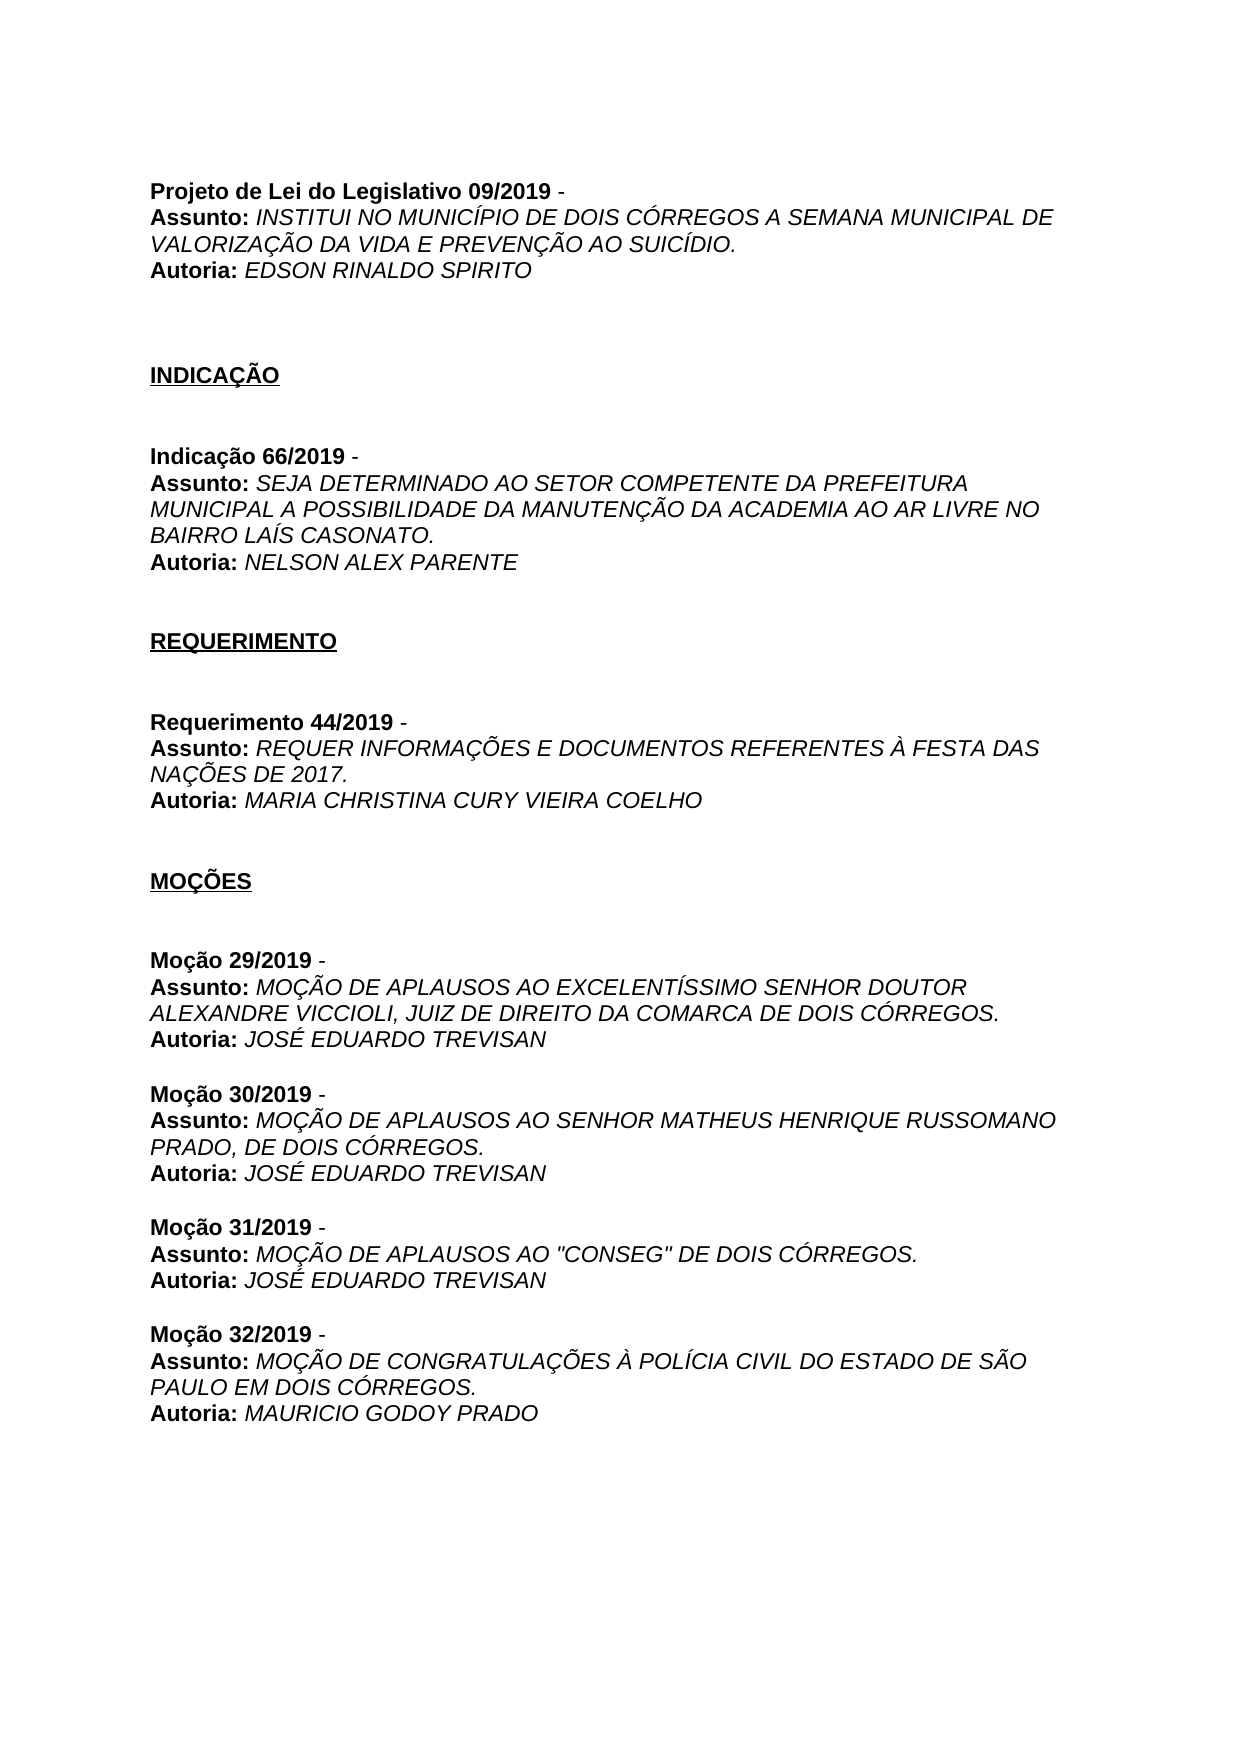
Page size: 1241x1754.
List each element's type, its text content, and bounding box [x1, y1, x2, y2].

text Assunto: MOÇÃO DE CONGRATULAÇÕES À POLÍCIA CIVIL DO ESTADO DE SÃO PAULO EM DOIS CÓRREGOS. [150, 1348, 1090, 1400]
text Moção 29/2019 - [150, 947, 1090, 974]
text Assunto: MOÇÃO DE APLAUSOS AO "CONSEG" DE DOIS CÓRREGOS. [150, 1241, 1090, 1267]
text Autoria: JOSÉ EDUARDO TREVISAN [150, 1267, 1090, 1293]
text Moção 30/2019 - [150, 1081, 1090, 1107]
text Moção 31/2019 - [150, 1214, 1090, 1241]
text Autoria: MAURICIO GODOY PRADO [150, 1400, 1090, 1427]
text Autoria: NELSON ALEX PARENTE [150, 549, 1090, 575]
text Projeto de Lei do Legislativo 09/2019 - [150, 178, 1090, 204]
text Autoria: JOSÉ EDUARDO TREVISAN [150, 1026, 1090, 1053]
text Assunto: SEJA DETERMINADO AO SETOR COMPETENTE DA PREFEITURA MUNICIPAL A POSSIBILIDADE DA MANUTENÇÃO DA ACADEMIA AO AR LIVRE NO BAIRRO LAÍS CASONATO. [150, 469, 1090, 549]
text Moção 32/2019 - [150, 1321, 1090, 1348]
text Autoria: EDSON RINALDO SPIRITO [150, 257, 1090, 283]
text MOÇÕES [150, 868, 1090, 894]
text Assunto: INSTITUI NO MUNICÍPIO DE DOIS CÓRREGOS A SEMANA MUNICIPAL DE VALORIZAÇÃO DA VIDA E PREVENÇÃO AO SUICÍDIO. [150, 204, 1090, 257]
text REQUERIMENTO [150, 628, 1090, 654]
text Assunto: REQUER INFORMAÇÕES E DOCUMENTOS REFERENTES À FESTA DAS NAÇÕES DE 2017. [150, 735, 1090, 787]
text Requerimento 44/2019 - [150, 708, 1090, 735]
text Autoria: MARIA CHRISTINA CURY VIEIRA COELHO [150, 787, 1090, 814]
text Autoria: JOSÉ EDUARDO TREVISAN [150, 1160, 1090, 1186]
text Assunto: MOÇÃO DE APLAUSOS AO EXCELENTÍSSIMO SENHOR DOUTOR ALEXANDRE VICCIOLI, JUIZ DE DIREITO DA COMARCA DE DOIS CÓRREGOS. [150, 974, 1090, 1026]
text Assunto: MOÇÃO DE APLAUSOS AO SENHOR MATHEUS HENRIQUE RUSSOMANO PRADO, DE DOIS CÓRREGOS. [150, 1107, 1090, 1160]
text INDICAÇÃO [150, 362, 1090, 389]
text Indicação 66/2019 - [150, 443, 1090, 469]
